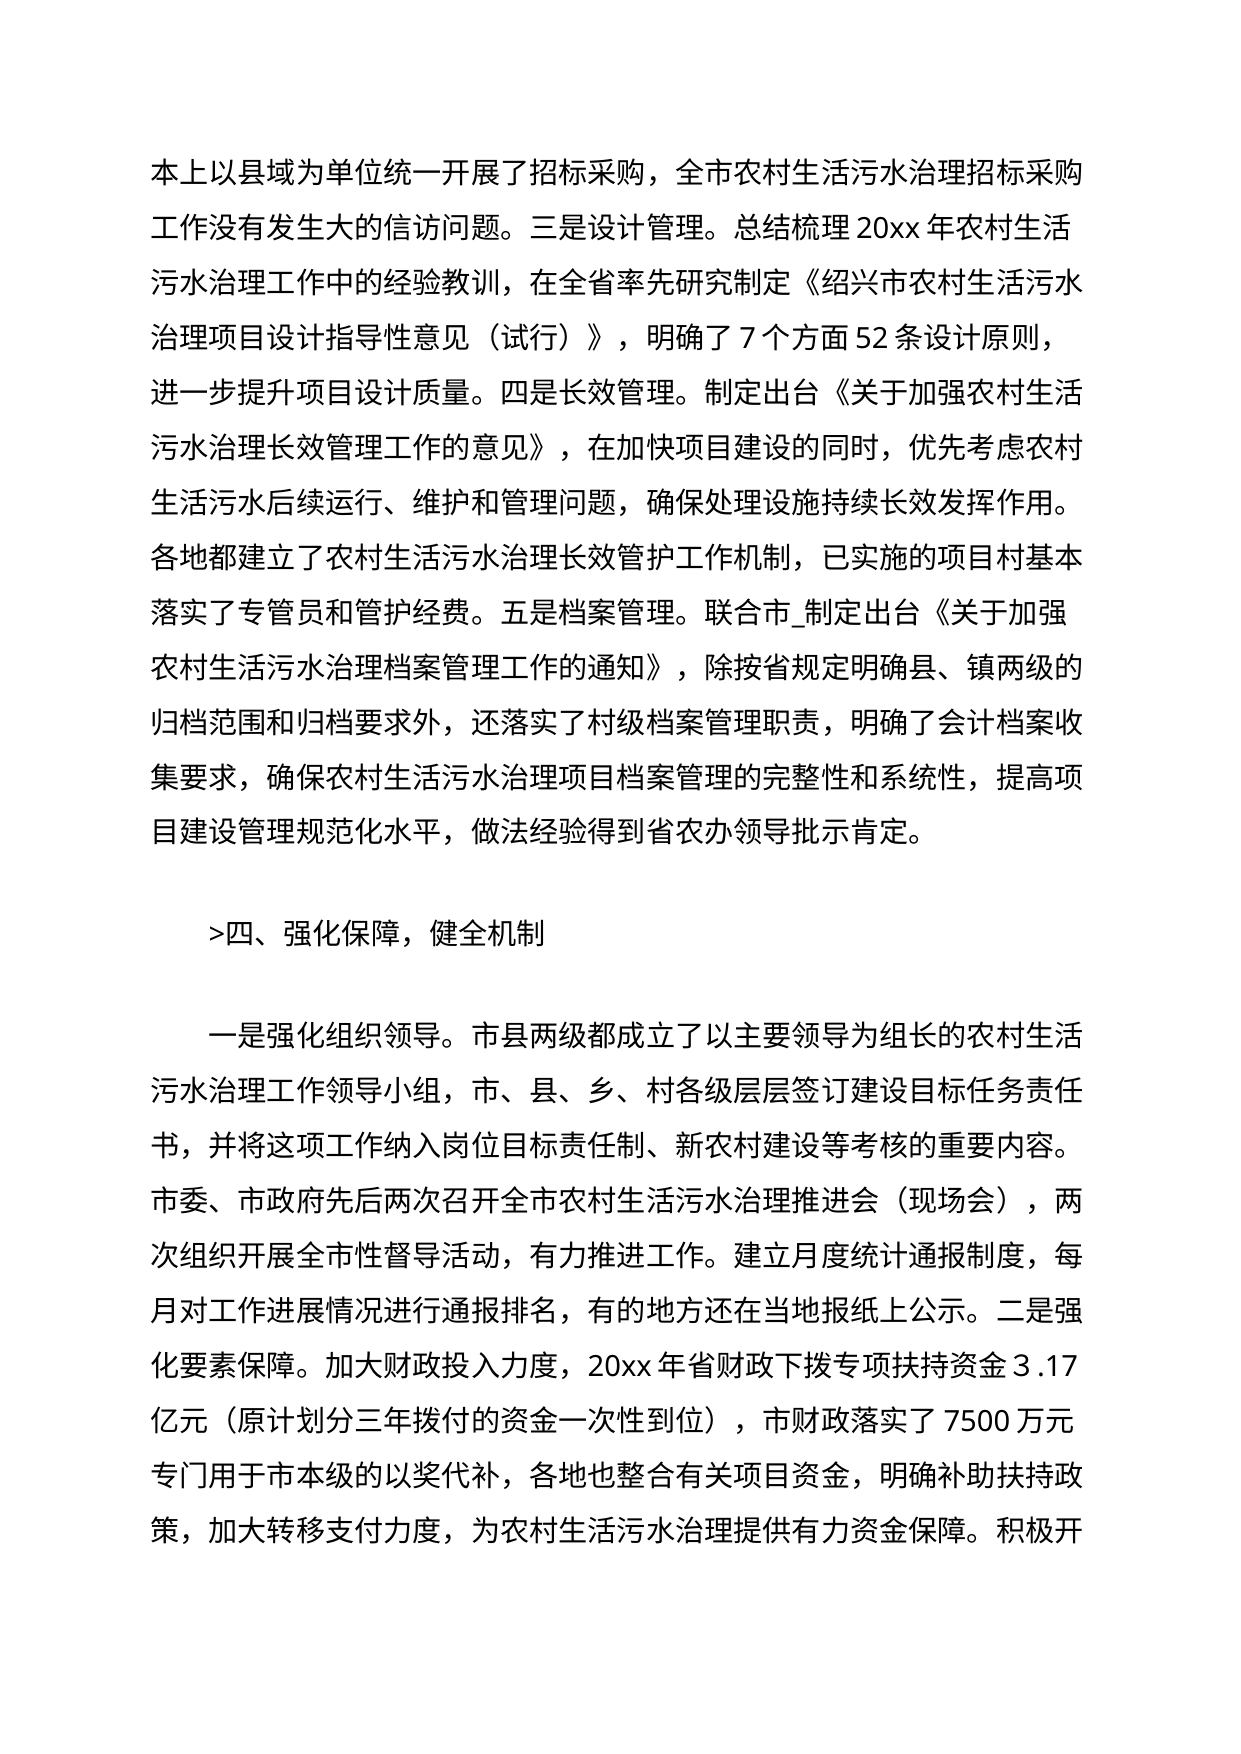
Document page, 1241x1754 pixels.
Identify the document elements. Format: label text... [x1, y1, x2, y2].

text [150, 1013, 1090, 1549]
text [150, 150, 1090, 851]
text >四、强化保障，健全机制 [150, 911, 1090, 953]
